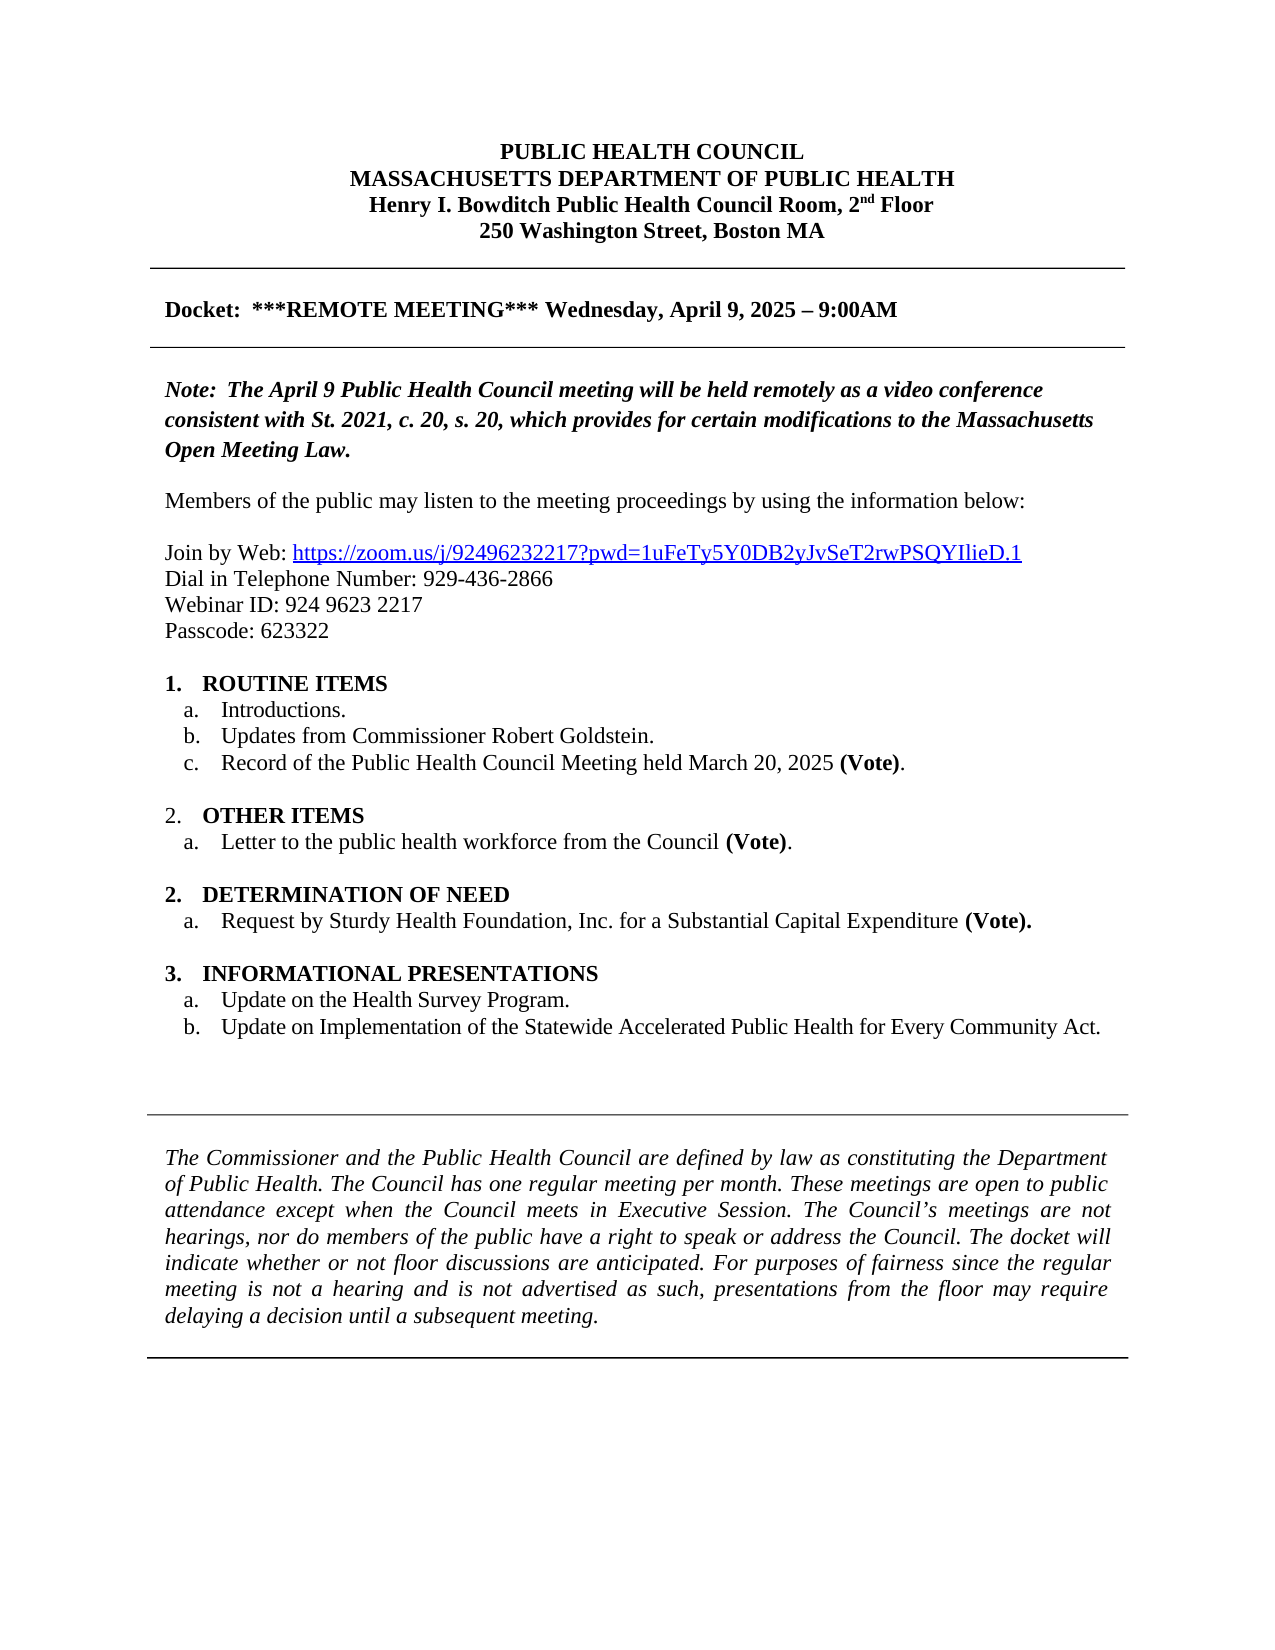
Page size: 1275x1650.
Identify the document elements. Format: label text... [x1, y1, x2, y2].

text Henry I. Bowditch Public Health Council Room, 2nd Floor 250 Washington Street, Boston MA [369, 191, 934, 244]
list ROUTINE ITEMS [164, 670, 1125, 696]
list Update on Implementation of the Statewide Accelerated Public Health for Every Community Act. [183, 1013, 1125, 1040]
text PUBLIC HEALTH COUNCIL MASSACHUSETTS DEPARTMENT OF PUBLIC HEALTH [349, 138, 976, 191]
list INFORMATIONAL PRESENTATIONS [164, 961, 1125, 987]
text Dial in Telephone Number: 929-436-2866 [164, 565, 1125, 591]
list Introductions. [183, 697, 1125, 723]
text Note: The April 9 Public Health Council meeting will be held remotely as a video conference consistent with St. 2021, c. 20, s. 20, which provides for certain modifications to the Massachusetts Open Meeting Law. [164, 376, 1125, 463]
text The Commissioner and the Public Health Council are defined by law as constituting the Department of Public Health. The Council has one regular meeting per month. These meetings are open to public attendance except when the Council meets in Executive Session. The Council’s meetings are not hearings, nor do members of the public have a right to speak or address the Council. The docket will indicate whether or not floor discussions are anticipated. For purposes of fairness since the regular meeting is not a hearing and is not advertised as such, presentations from the floor may require delaying a decision until a subsequent meeting. [164, 1144, 1111, 1328]
list Letter to the public health workforce from the Council (Vote). [183, 828, 1125, 854]
list Record of the Public Health Council Meeting held March 20, 2025 (Vote). [183, 749, 1125, 775]
list Update on the Health Survey Program. [183, 987, 1125, 1013]
text Docket: ***REMOTE MEETING*** Wednesday, April 9, 2025 – 9:00AM [164, 296, 1125, 323]
text Members of the public may listen to the meeting proceedings by using the information below: [164, 487, 1125, 514]
text Passcode: 623322 [164, 618, 1125, 644]
text Webinar ID: 924 9623 2217 [164, 591, 1125, 618]
list Request by Sturdy Health Foundation, Inc. for a Substantial Capital Expenditure (Vote). [183, 908, 1125, 934]
text Join by Web: https://zoom.us/j/92496232217?pwd=1uFeTy5Y0DB2yJvSeT2rwPSQYIlieD.1 [164, 538, 1125, 565]
list OTHER ITEMS [164, 802, 1125, 828]
list Updates from Commissioner Robert Goldstein. [183, 723, 1125, 749]
list DETERMINATION OF NEED [164, 881, 1125, 907]
